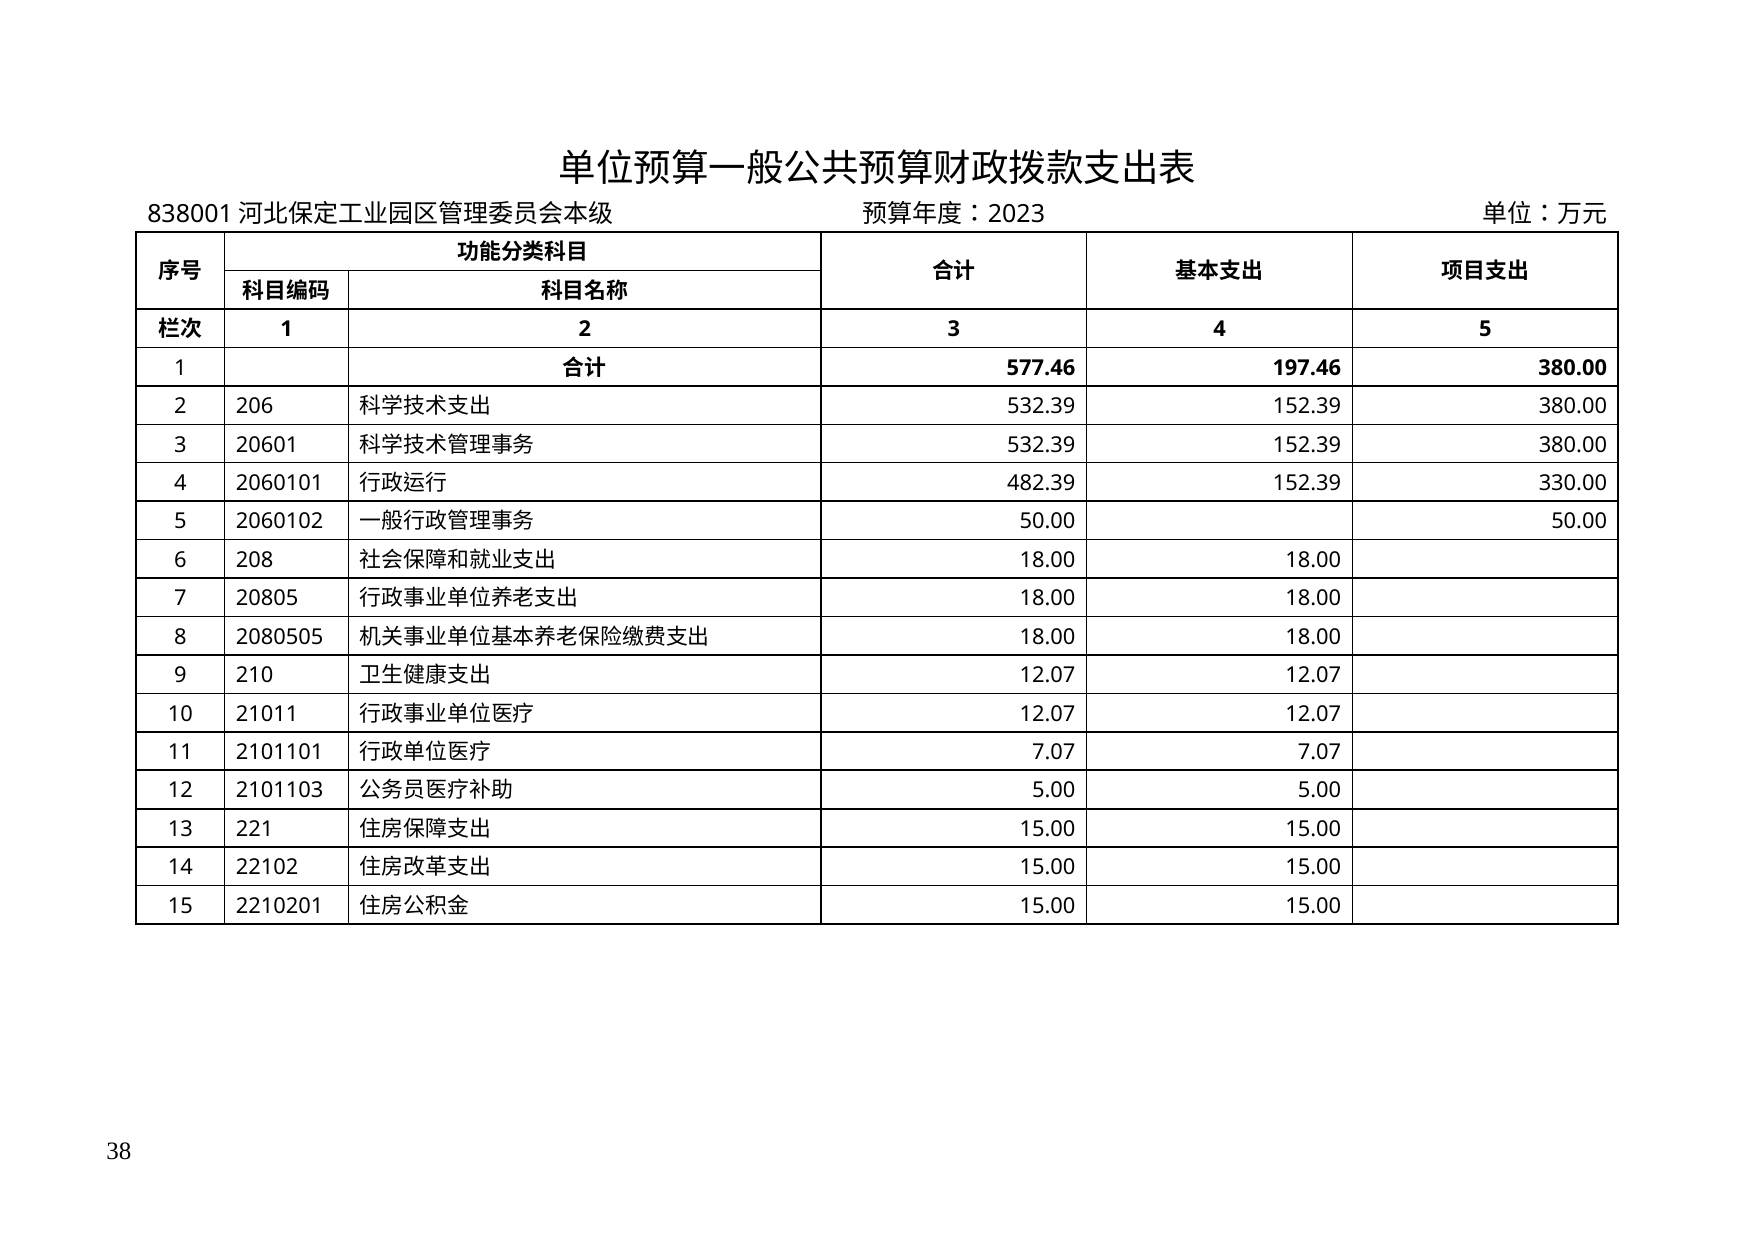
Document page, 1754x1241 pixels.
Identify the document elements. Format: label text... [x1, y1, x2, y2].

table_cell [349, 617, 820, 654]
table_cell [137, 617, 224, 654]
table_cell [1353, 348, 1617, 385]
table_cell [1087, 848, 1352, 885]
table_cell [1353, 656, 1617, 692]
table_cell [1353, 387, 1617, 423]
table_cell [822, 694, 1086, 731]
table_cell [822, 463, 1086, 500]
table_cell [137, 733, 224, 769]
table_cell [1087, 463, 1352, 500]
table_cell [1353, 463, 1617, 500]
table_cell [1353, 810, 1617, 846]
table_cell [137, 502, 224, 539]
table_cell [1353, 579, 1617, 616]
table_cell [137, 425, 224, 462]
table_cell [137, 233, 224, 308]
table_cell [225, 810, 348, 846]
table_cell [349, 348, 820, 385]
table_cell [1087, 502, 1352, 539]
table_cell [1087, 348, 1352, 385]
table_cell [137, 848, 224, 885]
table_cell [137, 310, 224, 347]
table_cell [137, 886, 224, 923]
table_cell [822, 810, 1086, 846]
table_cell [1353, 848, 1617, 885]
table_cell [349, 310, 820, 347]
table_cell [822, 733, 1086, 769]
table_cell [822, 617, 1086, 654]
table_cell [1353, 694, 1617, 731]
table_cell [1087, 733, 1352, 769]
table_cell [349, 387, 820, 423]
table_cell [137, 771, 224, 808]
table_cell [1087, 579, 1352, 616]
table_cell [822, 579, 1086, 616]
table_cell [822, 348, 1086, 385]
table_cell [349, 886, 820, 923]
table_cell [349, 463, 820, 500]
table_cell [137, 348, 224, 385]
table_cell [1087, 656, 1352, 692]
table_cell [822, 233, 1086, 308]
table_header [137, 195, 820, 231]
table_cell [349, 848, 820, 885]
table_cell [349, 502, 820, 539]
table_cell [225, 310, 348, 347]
text 单位预算一般公共预算财政拨款支出表 [106, 142, 1648, 193]
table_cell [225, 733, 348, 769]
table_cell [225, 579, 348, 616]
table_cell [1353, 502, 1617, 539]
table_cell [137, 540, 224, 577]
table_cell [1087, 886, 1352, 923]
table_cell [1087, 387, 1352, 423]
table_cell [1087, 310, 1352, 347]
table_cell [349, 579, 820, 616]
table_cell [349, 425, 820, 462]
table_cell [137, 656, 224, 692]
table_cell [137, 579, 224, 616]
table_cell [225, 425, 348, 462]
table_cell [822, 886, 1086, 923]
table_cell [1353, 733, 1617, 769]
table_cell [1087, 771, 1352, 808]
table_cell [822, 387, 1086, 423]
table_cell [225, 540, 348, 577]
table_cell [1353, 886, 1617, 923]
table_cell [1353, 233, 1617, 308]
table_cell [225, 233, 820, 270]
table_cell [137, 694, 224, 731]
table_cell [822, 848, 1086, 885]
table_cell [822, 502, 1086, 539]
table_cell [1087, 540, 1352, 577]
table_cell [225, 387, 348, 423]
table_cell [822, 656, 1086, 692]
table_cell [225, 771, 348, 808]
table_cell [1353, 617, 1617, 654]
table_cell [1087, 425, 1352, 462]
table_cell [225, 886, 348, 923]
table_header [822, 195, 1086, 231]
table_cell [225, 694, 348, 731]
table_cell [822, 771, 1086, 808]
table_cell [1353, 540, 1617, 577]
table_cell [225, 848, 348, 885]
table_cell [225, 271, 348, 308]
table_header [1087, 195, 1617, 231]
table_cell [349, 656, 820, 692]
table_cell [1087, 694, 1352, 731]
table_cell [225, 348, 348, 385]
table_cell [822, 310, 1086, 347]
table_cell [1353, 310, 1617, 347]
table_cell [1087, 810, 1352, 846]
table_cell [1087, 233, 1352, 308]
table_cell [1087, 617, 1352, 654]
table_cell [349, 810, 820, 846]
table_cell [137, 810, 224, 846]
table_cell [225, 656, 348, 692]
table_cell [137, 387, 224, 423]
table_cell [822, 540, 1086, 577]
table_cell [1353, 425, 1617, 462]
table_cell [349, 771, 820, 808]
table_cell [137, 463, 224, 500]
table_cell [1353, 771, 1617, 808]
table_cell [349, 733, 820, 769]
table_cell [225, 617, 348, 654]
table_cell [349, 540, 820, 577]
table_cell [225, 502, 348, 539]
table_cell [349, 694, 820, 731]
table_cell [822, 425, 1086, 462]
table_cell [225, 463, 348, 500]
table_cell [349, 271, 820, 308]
